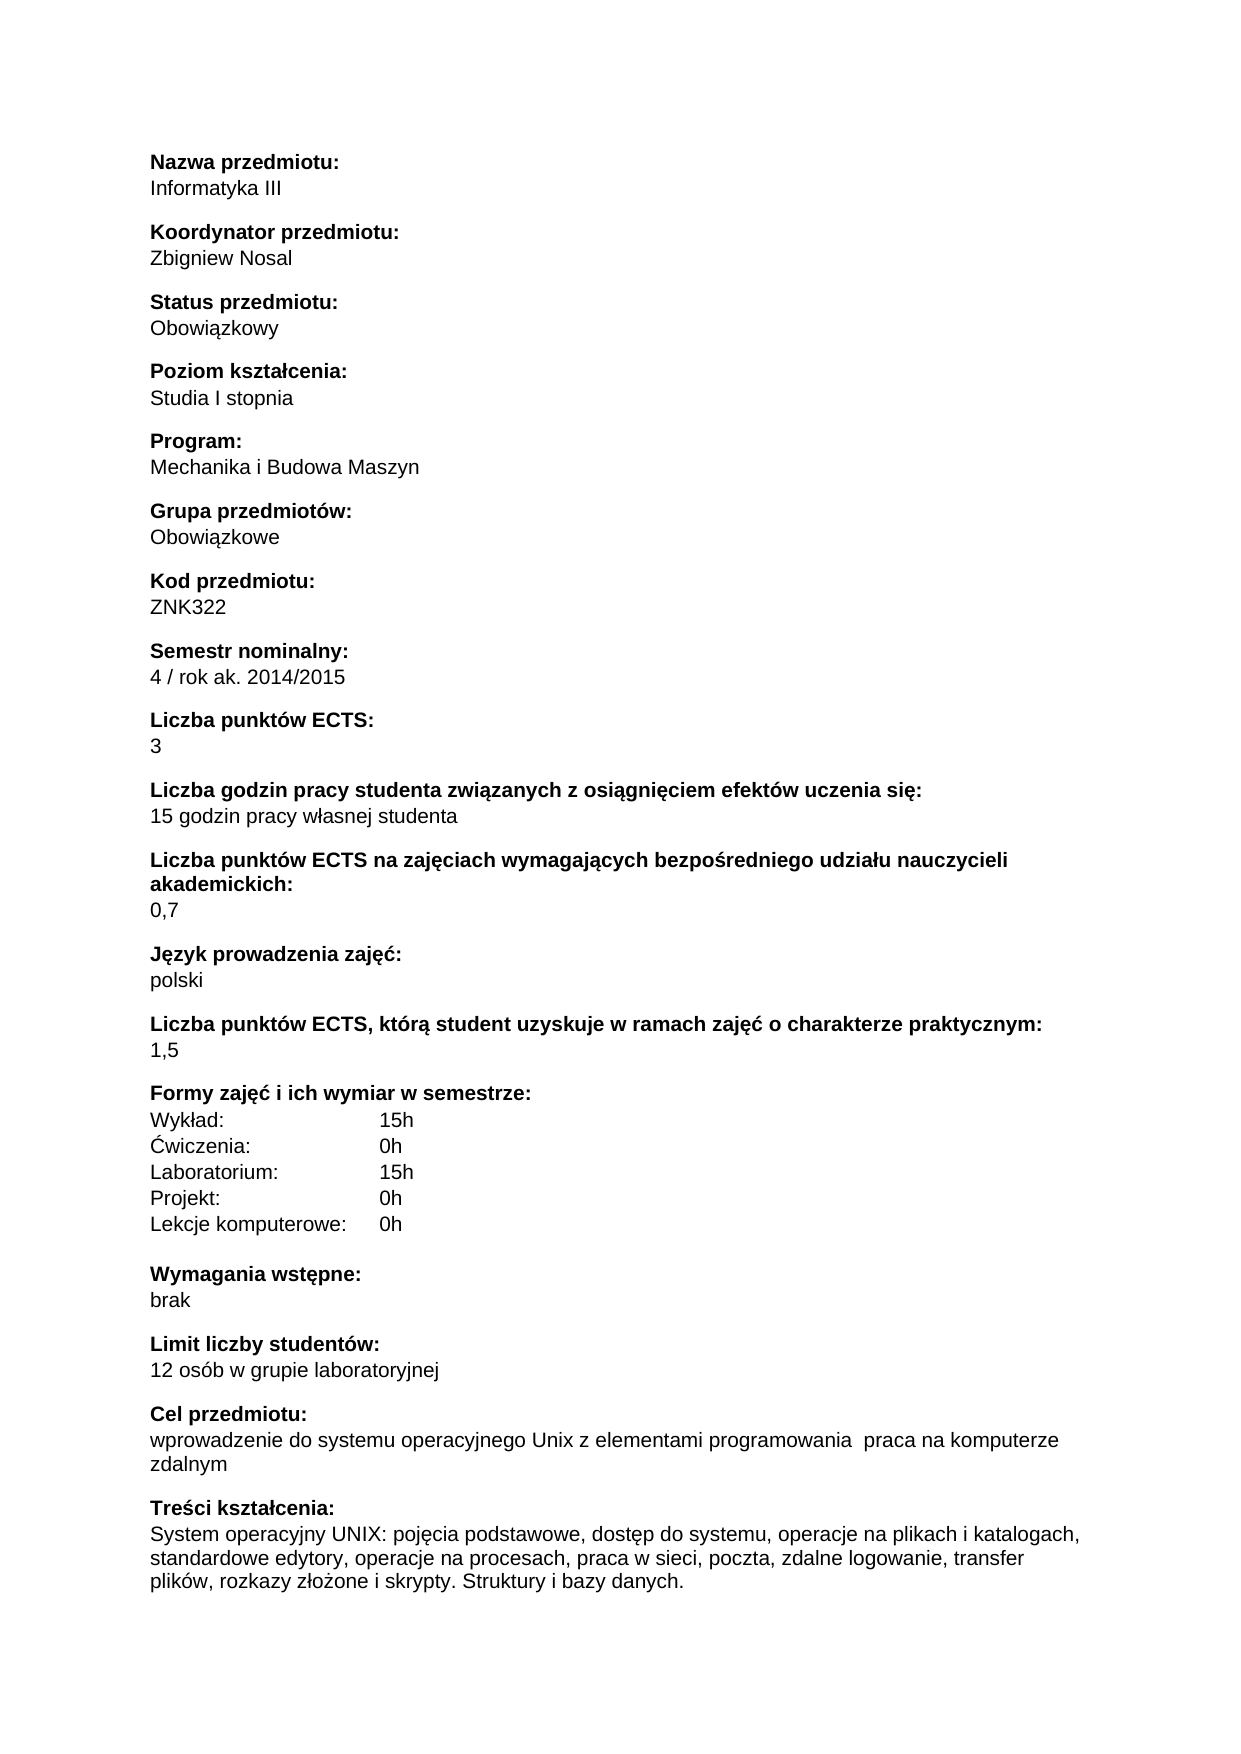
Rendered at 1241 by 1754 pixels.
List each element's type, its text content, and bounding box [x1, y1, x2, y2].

text 15 godzin pracy własnej studenta [150, 804, 1090, 828]
text 12 osób w grupie laboratoryjnej [150, 1358, 1090, 1382]
text wprowadzenie do systemu operacyjnego Unix z elementami programowania praca na komputerze zdalnym [150, 1428, 1090, 1476]
text Język prowadzenia zajęć: [150, 942, 1090, 966]
text Treści kształcenia: [150, 1495, 1090, 1519]
text Wymagania wstępne: [150, 1262, 1090, 1286]
text Cel przedmiotu: [150, 1402, 1090, 1426]
text Limit liczby studentów: [150, 1332, 1090, 1356]
table_cell 0h [369, 1184, 597, 1210]
text System operacyjny UNIX: pojęcia podstawowe, dostęp do systemu, operacje na plikach i katalogach, standardowe edytory, operacje na procesach, praca w sieci, poczta, zdalne logowanie, transfer plików, rozkazy złożone i skrypty. Struktury i bazy danych. [150, 1521, 1090, 1593]
table_cell 15h [369, 1158, 597, 1184]
text Obowiązkowy [150, 316, 1090, 339]
text 3 [150, 734, 1090, 758]
table_header 15h [369, 1108, 597, 1132]
text Kod przedmiotu: [150, 569, 1090, 593]
text Liczba godzin pracy studenta związanych z osiągnięciem efektów uczenia się: [150, 778, 1090, 802]
text Liczba punktów ECTS na zajęciach wymagających bezpośredniego udziału nauczycieli akademickich: [150, 848, 1090, 896]
table_cell 0h [369, 1210, 597, 1236]
text Liczba punktów ECTS, którą student uzyskuje w ramach zajęć o charakterze praktycznym: [150, 1011, 1090, 1035]
text Obowiązkowe [150, 525, 1090, 549]
text polski [150, 968, 1090, 992]
table_cell Lekcje komputerowe: [140, 1212, 367, 1236]
text Studia I stopnia [150, 385, 1090, 409]
text brak [150, 1288, 1090, 1312]
text Liczba punktów ECTS: [150, 708, 1090, 732]
text Nazwa przedmiotu: [150, 150, 1090, 174]
text Zbigniew Nosal [150, 246, 1090, 270]
text Formy zajęć i ich wymiar w semestrze: [150, 1081, 1090, 1105]
text ZNK322 [150, 595, 1090, 619]
table_cell Laboratorium: [140, 1160, 367, 1184]
table_cell Ćwiczenia: [140, 1134, 367, 1158]
text Koordynator przedmiotu: [150, 220, 1090, 244]
text Mechanika i Budowa Maszyn [150, 455, 1090, 479]
table_cell 0h [369, 1132, 597, 1158]
text Grupa przedmiotów: [150, 499, 1090, 523]
text Informatyka III [150, 176, 1090, 200]
text Status przedmiotu: [150, 289, 1090, 313]
text 0,7 [150, 898, 1090, 922]
text 1,5 [150, 1037, 1090, 1061]
text Poziom kształcenia: [150, 359, 1090, 383]
text 4 / rok ak. 2014/2015 [150, 664, 1090, 688]
table_header Wykład: [140, 1108, 367, 1132]
table_cell Projekt: [140, 1186, 367, 1210]
text Program: [150, 429, 1090, 453]
text Semestr nominalny: [150, 638, 1090, 662]
